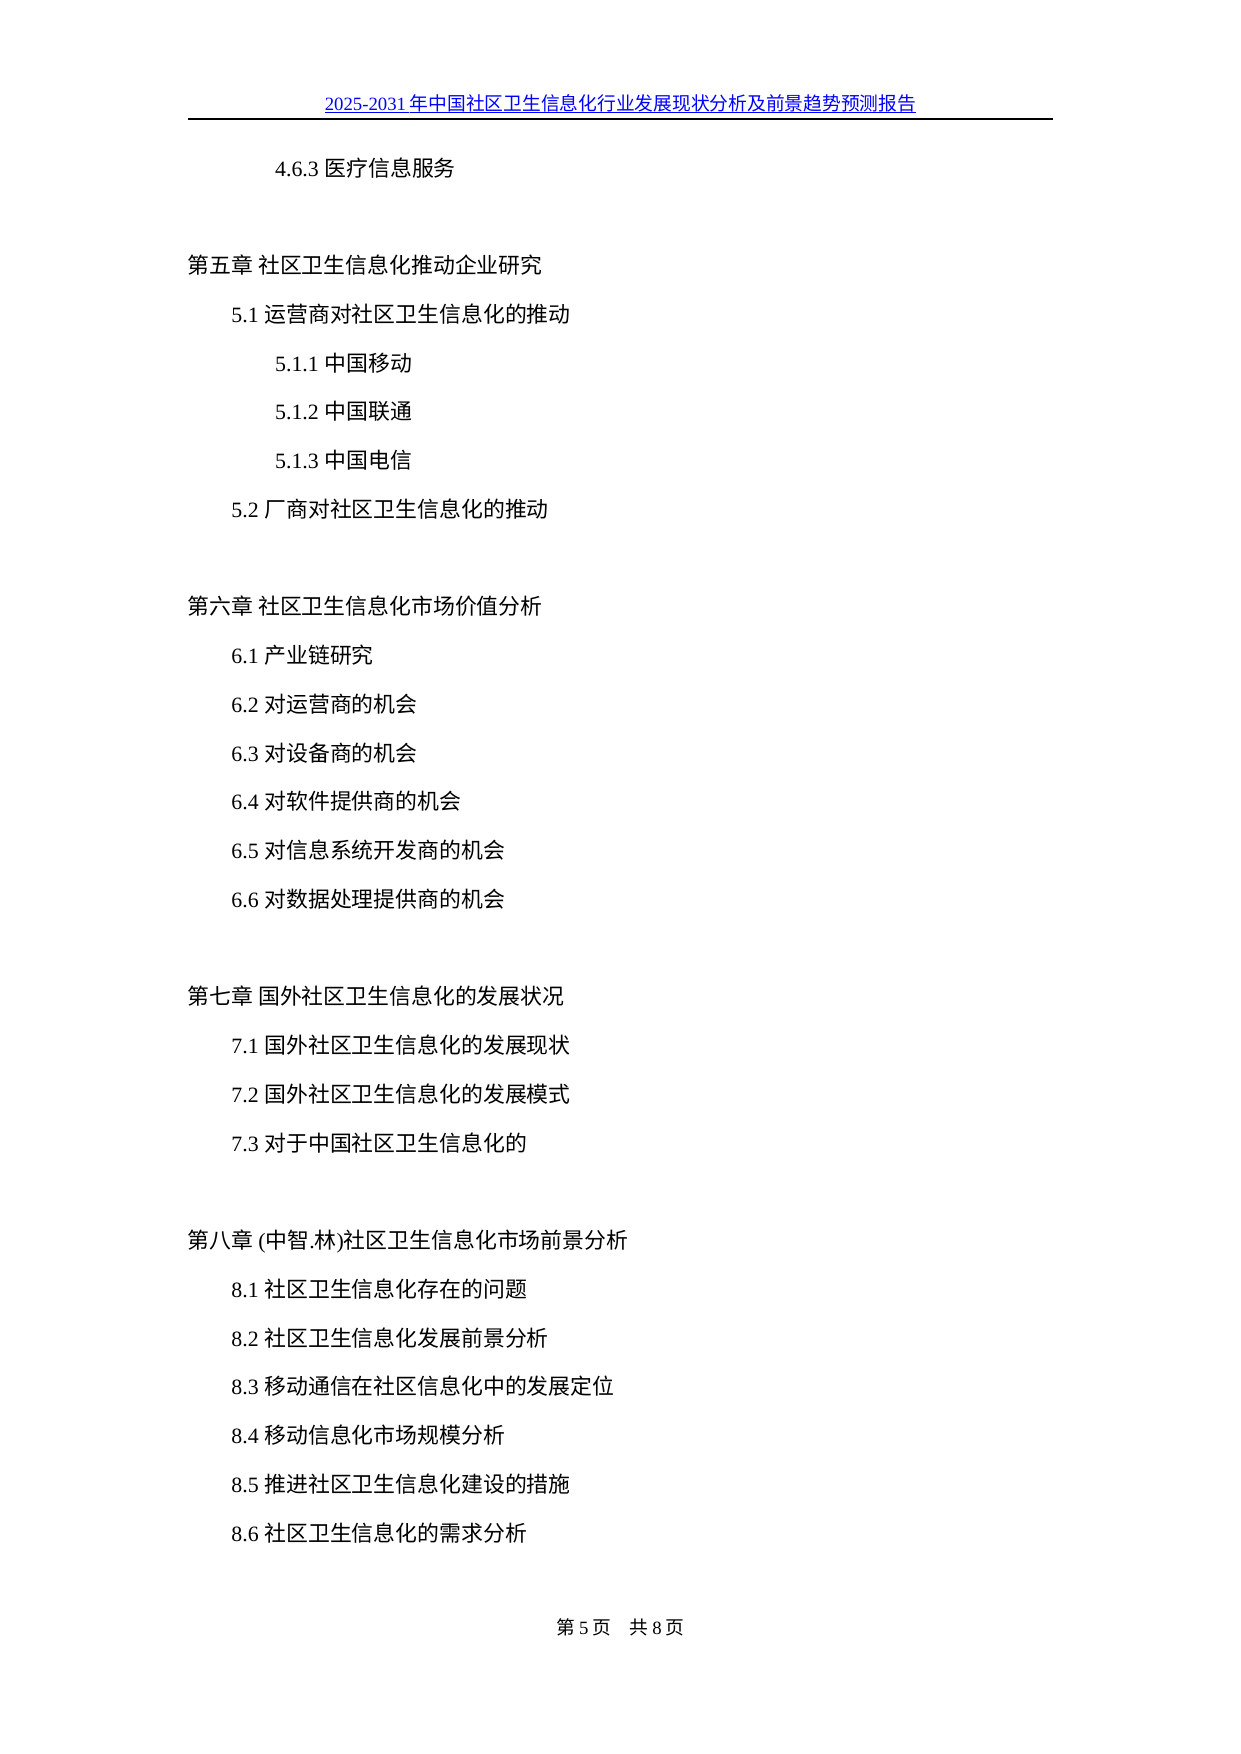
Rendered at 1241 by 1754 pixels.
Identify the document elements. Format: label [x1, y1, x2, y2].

text [187, 150, 1053, 1548]
